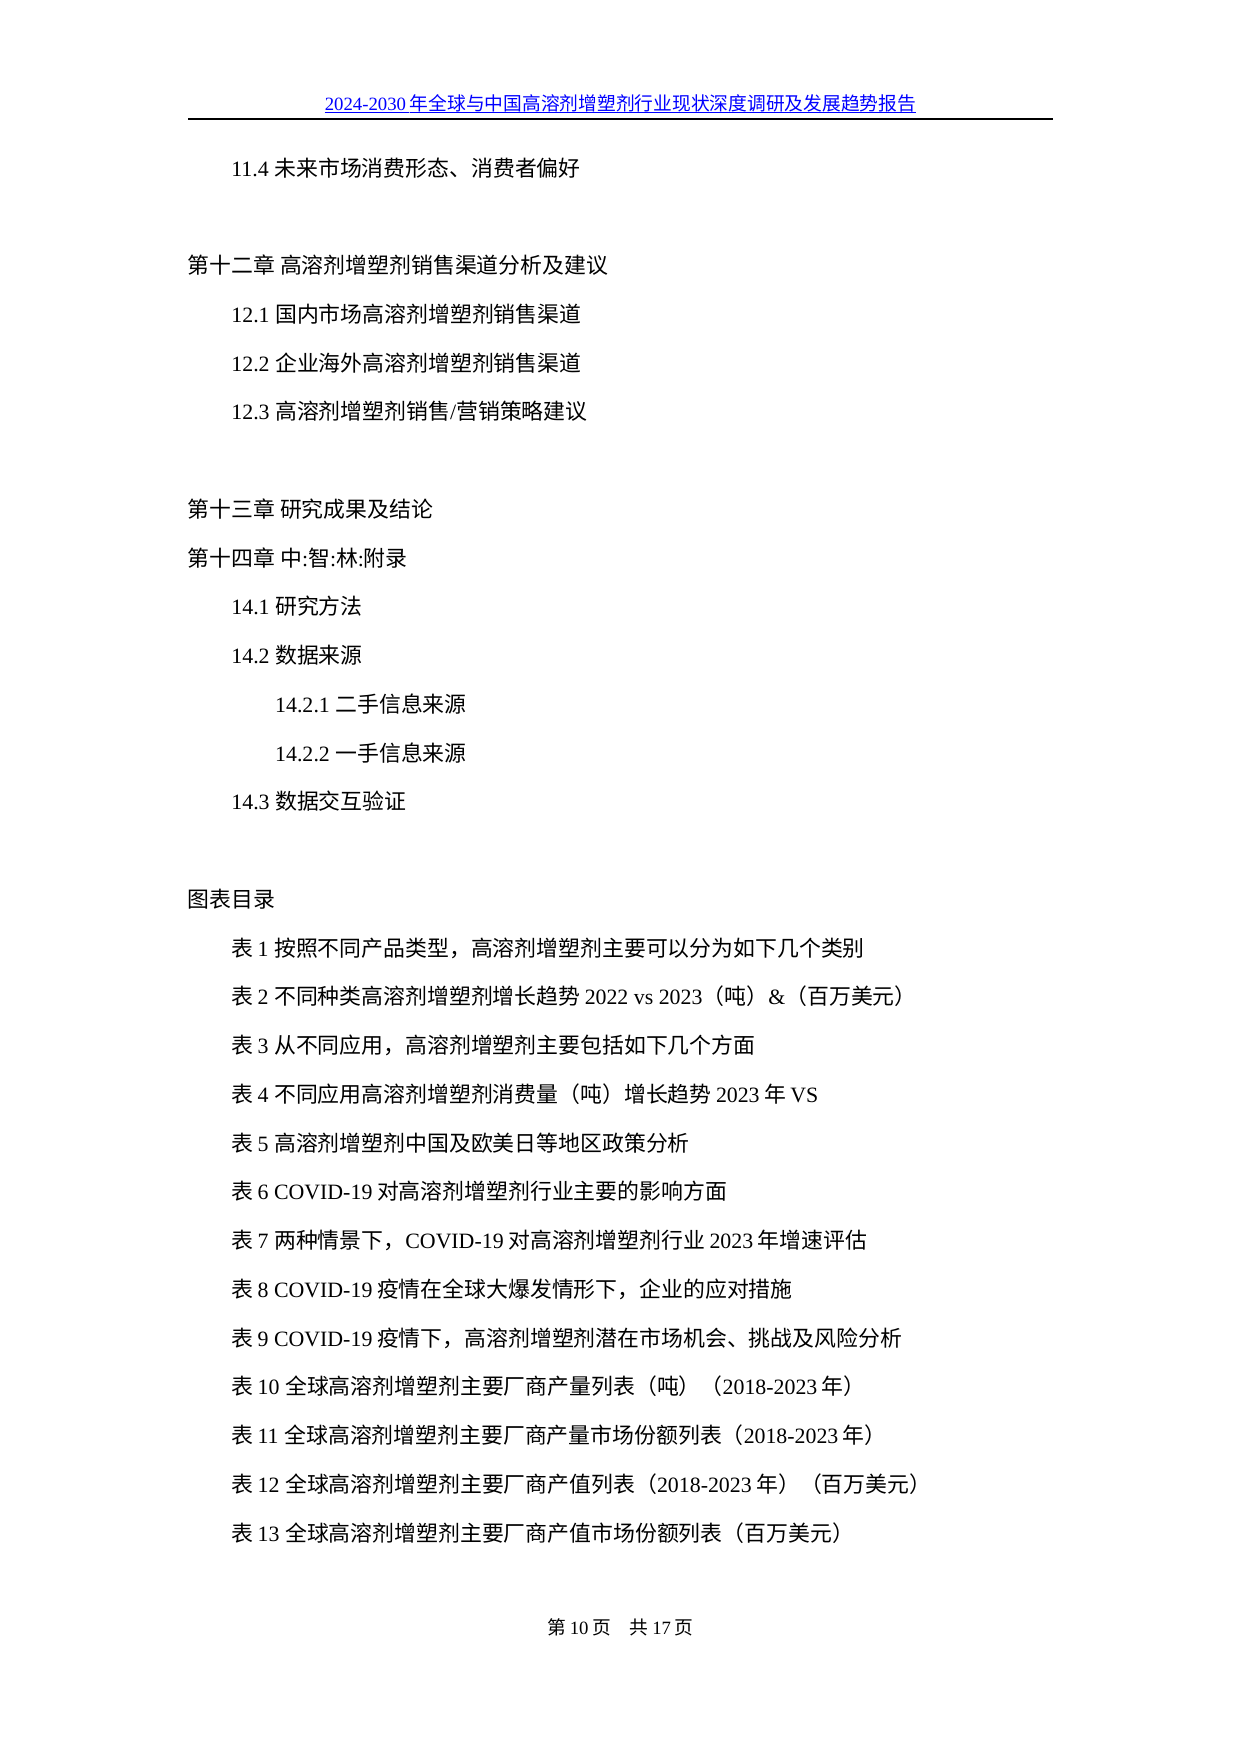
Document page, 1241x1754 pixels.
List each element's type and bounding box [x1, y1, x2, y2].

text [187, 150, 1053, 1548]
